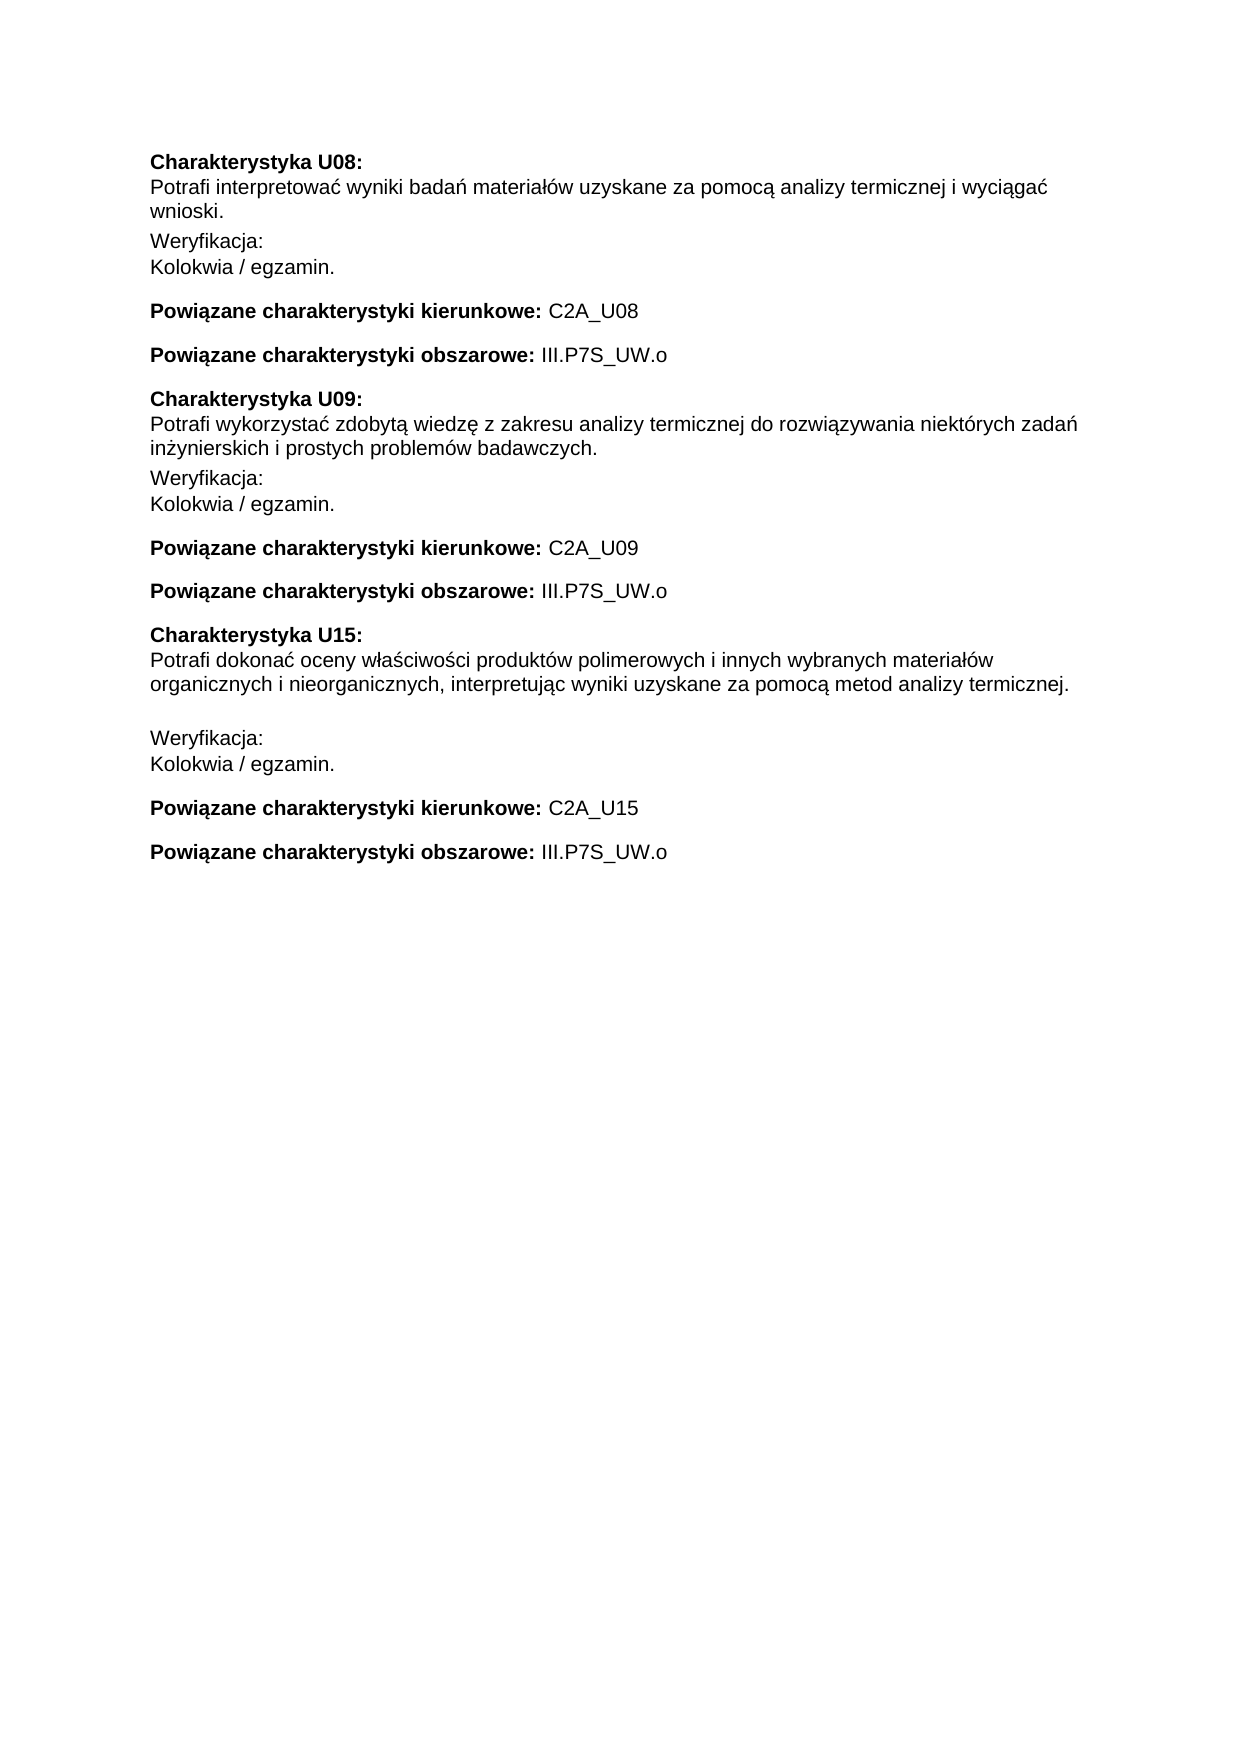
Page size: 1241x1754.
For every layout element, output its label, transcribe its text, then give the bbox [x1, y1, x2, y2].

text Weryfikacja: [150, 466, 1090, 489]
text Potrafi wykorzystać zdobytą wiedzę z zakresu analizy termicznej do rozwiązywania niektórych zadań inżynierskich i prostych problemów badawczych. [150, 411, 1090, 459]
text Potrafi interpretować wyniki badań materiałów uzyskane za pomocą analizy termicznej i wyciągać wnioski. [150, 175, 1090, 223]
text Kolokwia / egzamin. [150, 752, 1090, 776]
text Potrafi dokonać oceny właściwości produktów polimerowych i innych wybranych materiałów organicznych i nieorganicznych, interpretując wyniki uzyskane za pomocą metod analizy termicznej. [150, 648, 1090, 720]
text Charakterystyka U09: [150, 386, 1090, 410]
text Powiązane charakterystyki kierunkowe: C2A_U09 [150, 535, 1090, 559]
text Weryfikacja: [150, 229, 1090, 253]
text Powiązane charakterystyki obszarowe: III.P7S_UW.o [150, 343, 1090, 367]
text Charakterystyka U08: [150, 150, 1090, 174]
text Weryfikacja: [150, 726, 1090, 750]
text Charakterystyka U15: [150, 623, 1090, 647]
text Kolokwia / egzamin. [150, 492, 1090, 516]
text Powiązane charakterystyki kierunkowe: C2A_U08 [150, 299, 1090, 323]
text Kolokwia / egzamin. [150, 255, 1090, 279]
text Powiązane charakterystyki obszarowe: III.P7S_UW.o [150, 579, 1090, 603]
text Powiązane charakterystyki obszarowe: III.P7S_UW.o [150, 839, 1090, 863]
text Powiązane charakterystyki kierunkowe: C2A_U15 [150, 796, 1090, 820]
